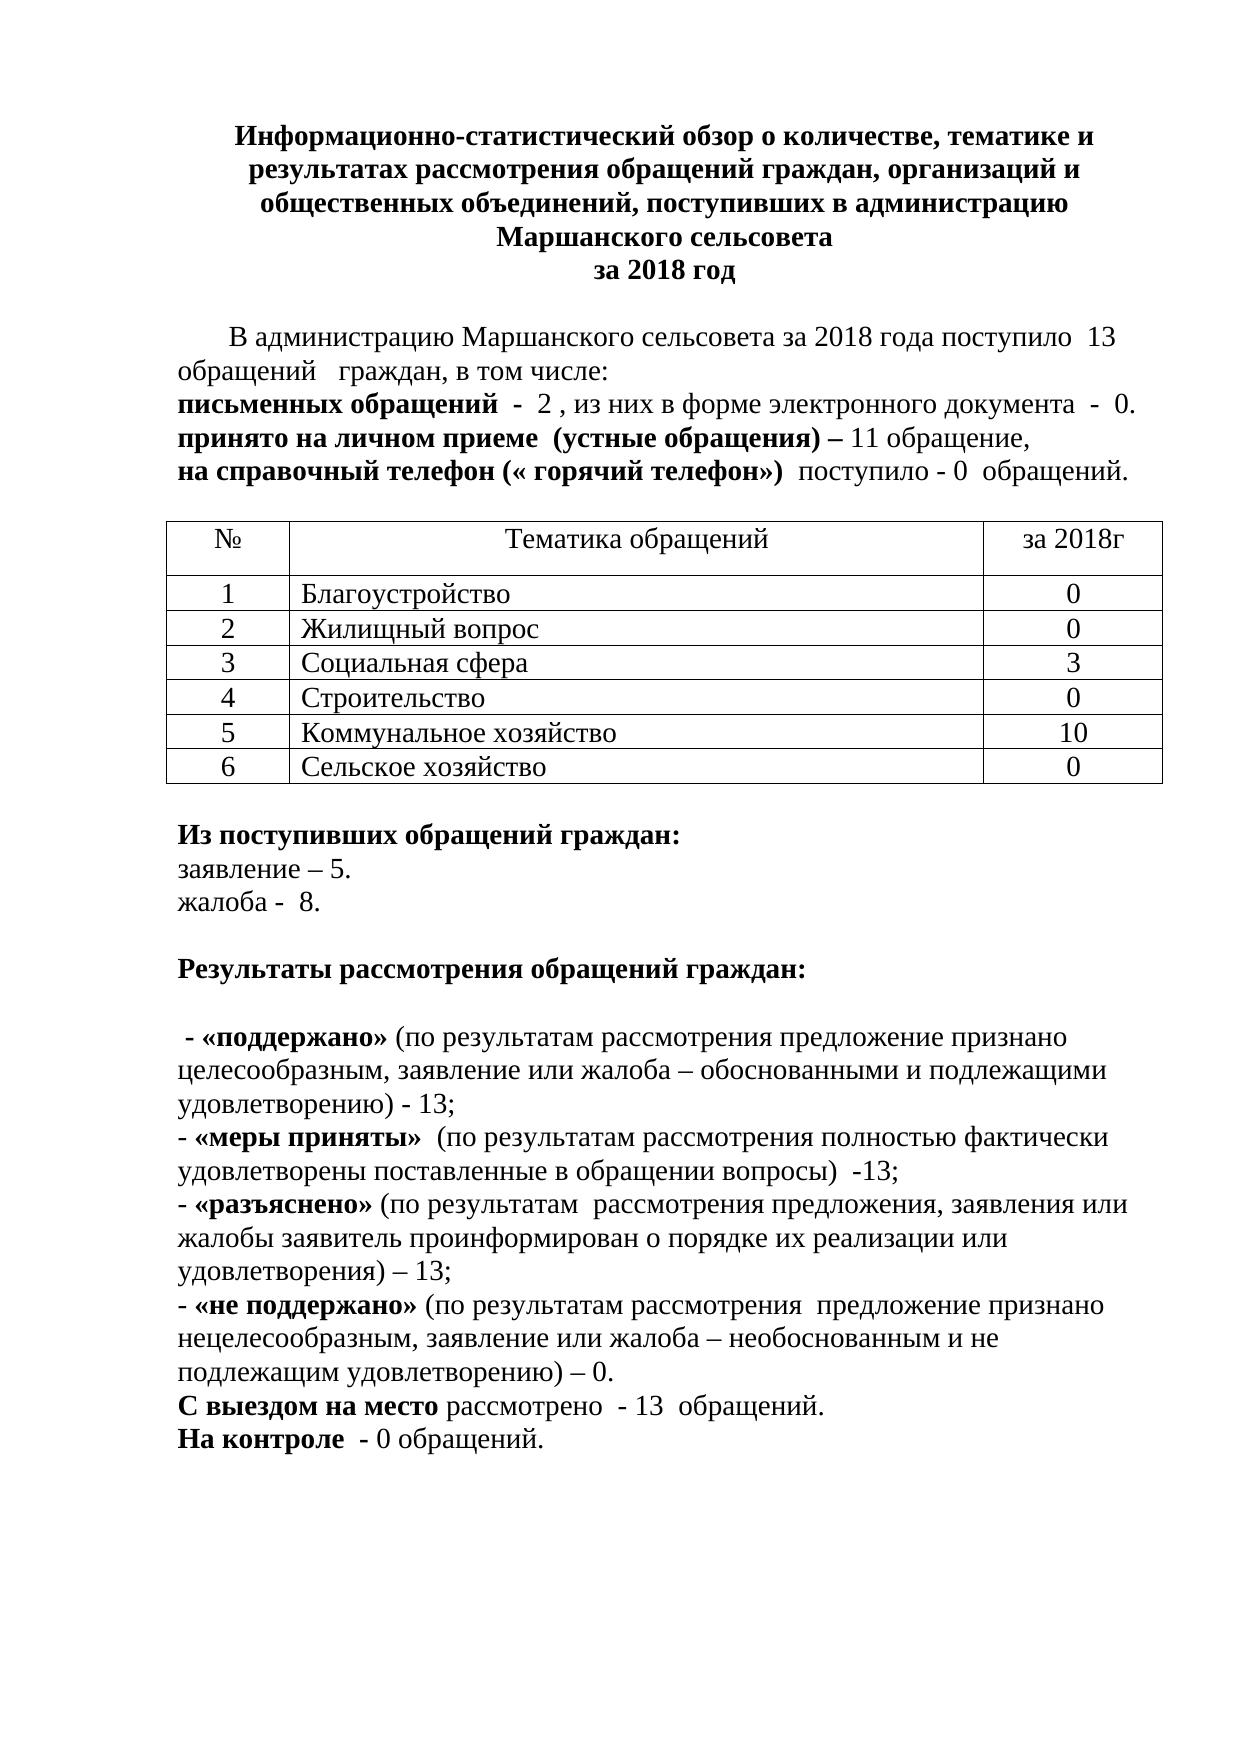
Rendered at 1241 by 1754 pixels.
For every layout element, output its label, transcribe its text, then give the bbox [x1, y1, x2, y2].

table_cell Сельское хозяйство [290, 749, 983, 783]
text жалоба - 8. [177, 884, 1152, 918]
table_cell 3 [984, 646, 1162, 679]
table_cell 10 [984, 715, 1162, 748]
text В администрацию Маршанского сельсовета за 2018 года поступило 13 обращений граждан, в том числе: [177, 319, 1152, 386]
table_header Тематика обращений [290, 522, 983, 575]
text - «меры приняты» (по результатам рассмотрения полностью фактически удовлетворены поставленные в обращении вопросы) -13; [177, 1119, 1152, 1186]
table_cell Жилищный вопрос [290, 611, 983, 644]
table_cell Коммунальное хозяйство [290, 715, 983, 748]
text - «поддержано» (по результатам рассмотрения предложение признано целесообразным, заявление или жалоба – обоснованными и подлежащими удовлетворению) - 13; [177, 1019, 1152, 1119]
table_cell 0 [984, 680, 1162, 714]
table_cell 6 [167, 749, 289, 783]
text - «разъяснено» (по результатам рассмотрения предложения, заявления или жалобы заявитель проинформирован о порядке их реализации или удовлетворения) – 13; [177, 1186, 1152, 1287]
table_cell 0 [984, 611, 1162, 644]
table_cell 2 [167, 611, 289, 644]
table_cell Социальная сфера [290, 646, 983, 679]
text - «не поддержано» (по результатам рассмотрения предложение признано нецелесообразным, заявление или жалоба – необоснованным и не подлежащим удовлетворению) – 0. [177, 1287, 1152, 1388]
table_cell 1 [167, 576, 289, 610]
table_header за 2018г [984, 522, 1162, 575]
table_cell 0 [984, 749, 1162, 783]
table_cell 4 [167, 680, 289, 714]
text На контроле - 0 обращений. [177, 1421, 1152, 1455]
text письменных обращений - 2 , из них в форме электронного документа - 0. [177, 386, 1152, 420]
text С выездом на место рассмотрено - 13 обращений. [177, 1388, 1152, 1421]
table_cell 0 [984, 576, 1162, 610]
text на справочный телефон (« горячий телефон») поступило - 0 обращений. [177, 453, 1152, 487]
text Информационно-статистический обзор о количестве, тематике и результатах рассмотрения обращений граждан, организаций и общественных объединений, поступивших в администрацию Маршанского сельсовета [177, 118, 1152, 252]
text Из поступивших обращений граждан: [177, 817, 1152, 851]
table_cell Строительство [290, 680, 983, 714]
table_header № [167, 522, 289, 575]
text Результаты рассмотрения обращений граждан: [177, 952, 1152, 985]
text заявление – 5. [177, 851, 1152, 884]
text за 2018 год [177, 252, 1152, 286]
table_cell 3 [167, 646, 289, 679]
table_cell 5 [167, 715, 289, 748]
text принято на личном приеме (устные обращения) – 11 обращение, [177, 420, 1152, 453]
table_cell Благоустройство [290, 576, 983, 610]
